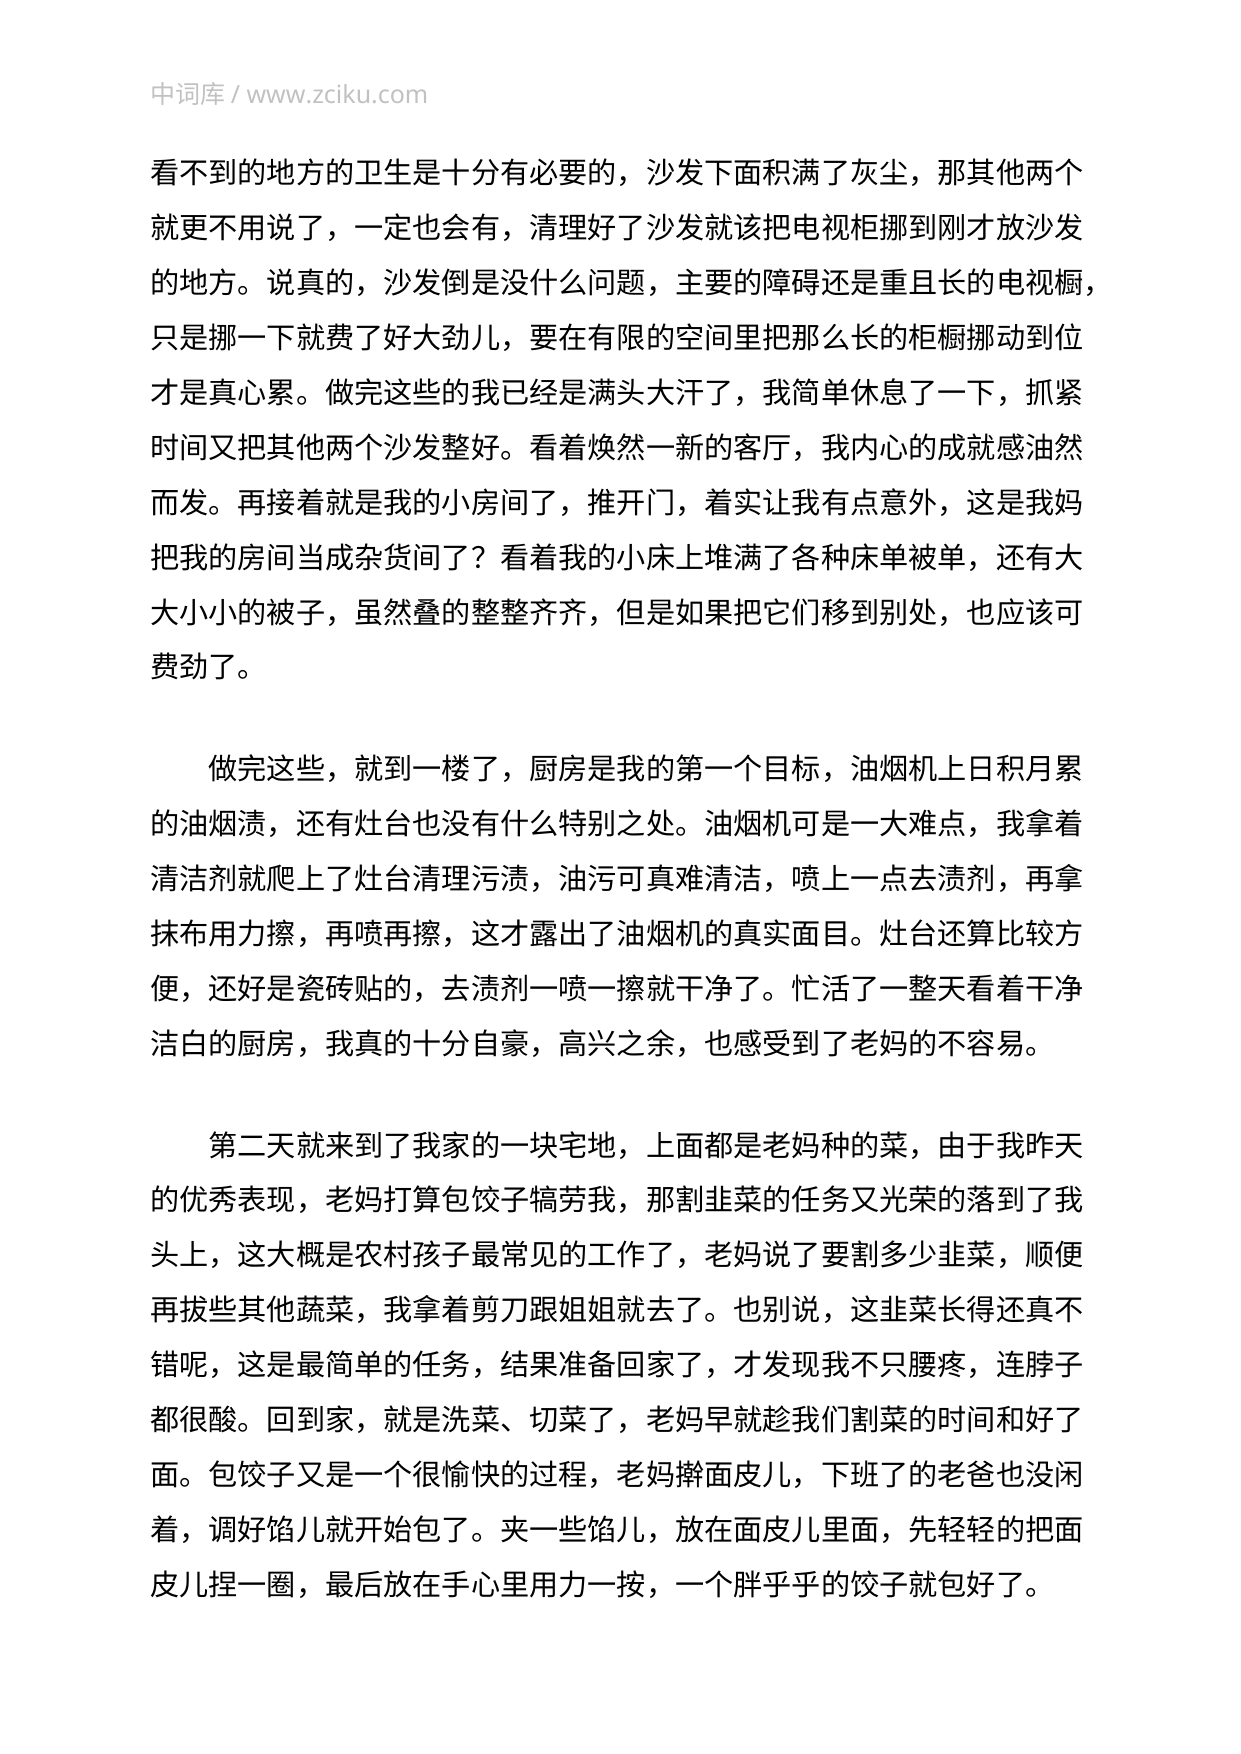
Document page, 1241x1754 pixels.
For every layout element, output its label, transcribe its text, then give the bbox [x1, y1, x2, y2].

text 做完这些，就到一楼了，厨房是我的第一个目标，油烟机上日积月累的油烟渍，还有灶台也没有什么特别之处。油烟机可是一大难点，我拿着清洁剂就爬上了灶台清理污渍，油污可真难清洁，喷上一点去渍剂，再拿抹布用力擦，再喷再擦，这才露出了油烟机的真实面目。灶台还算比较方便，还好是瓷砖贴的，去渍剂一喷一擦就干净了。忙活了一整天看着干净洁白的厨房，我真的十分自豪，高兴之余，也感受到了老妈的不容易。 [150, 746, 1090, 1063]
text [150, 150, 1090, 686]
text 第二天就来到了我家的一块宅地，上面都是老妈种的菜，由于我昨天的优秀表现，老妈打算包饺子犒劳我，那割韭菜的任务又光荣的落到了我头上，这大概是农村孩子最常见的工作了，老妈说了要割多少韭菜，顺便再拔些其他蔬菜，我拿着剪刀跟姐姐就去了。也别说，这韭菜长得还真不错呢，这是最简单的任务，结果准备回家了，才发现我不只腰疼，连脖子都很酸。回到家，就是洗菜、切菜了，老妈早就趁我们割菜的时间和好了面。包饺子又是一个很愉快的过程，老妈擀面皮儿，下班了的老爸也没闲着，调好馅儿就开始包了。夹一些馅儿，放在面皮儿里面，先轻轻的把面皮儿捏一圈，最后放在手心里用力一按，一个胖乎乎的饺子就包好了。 [150, 1122, 1090, 1603]
